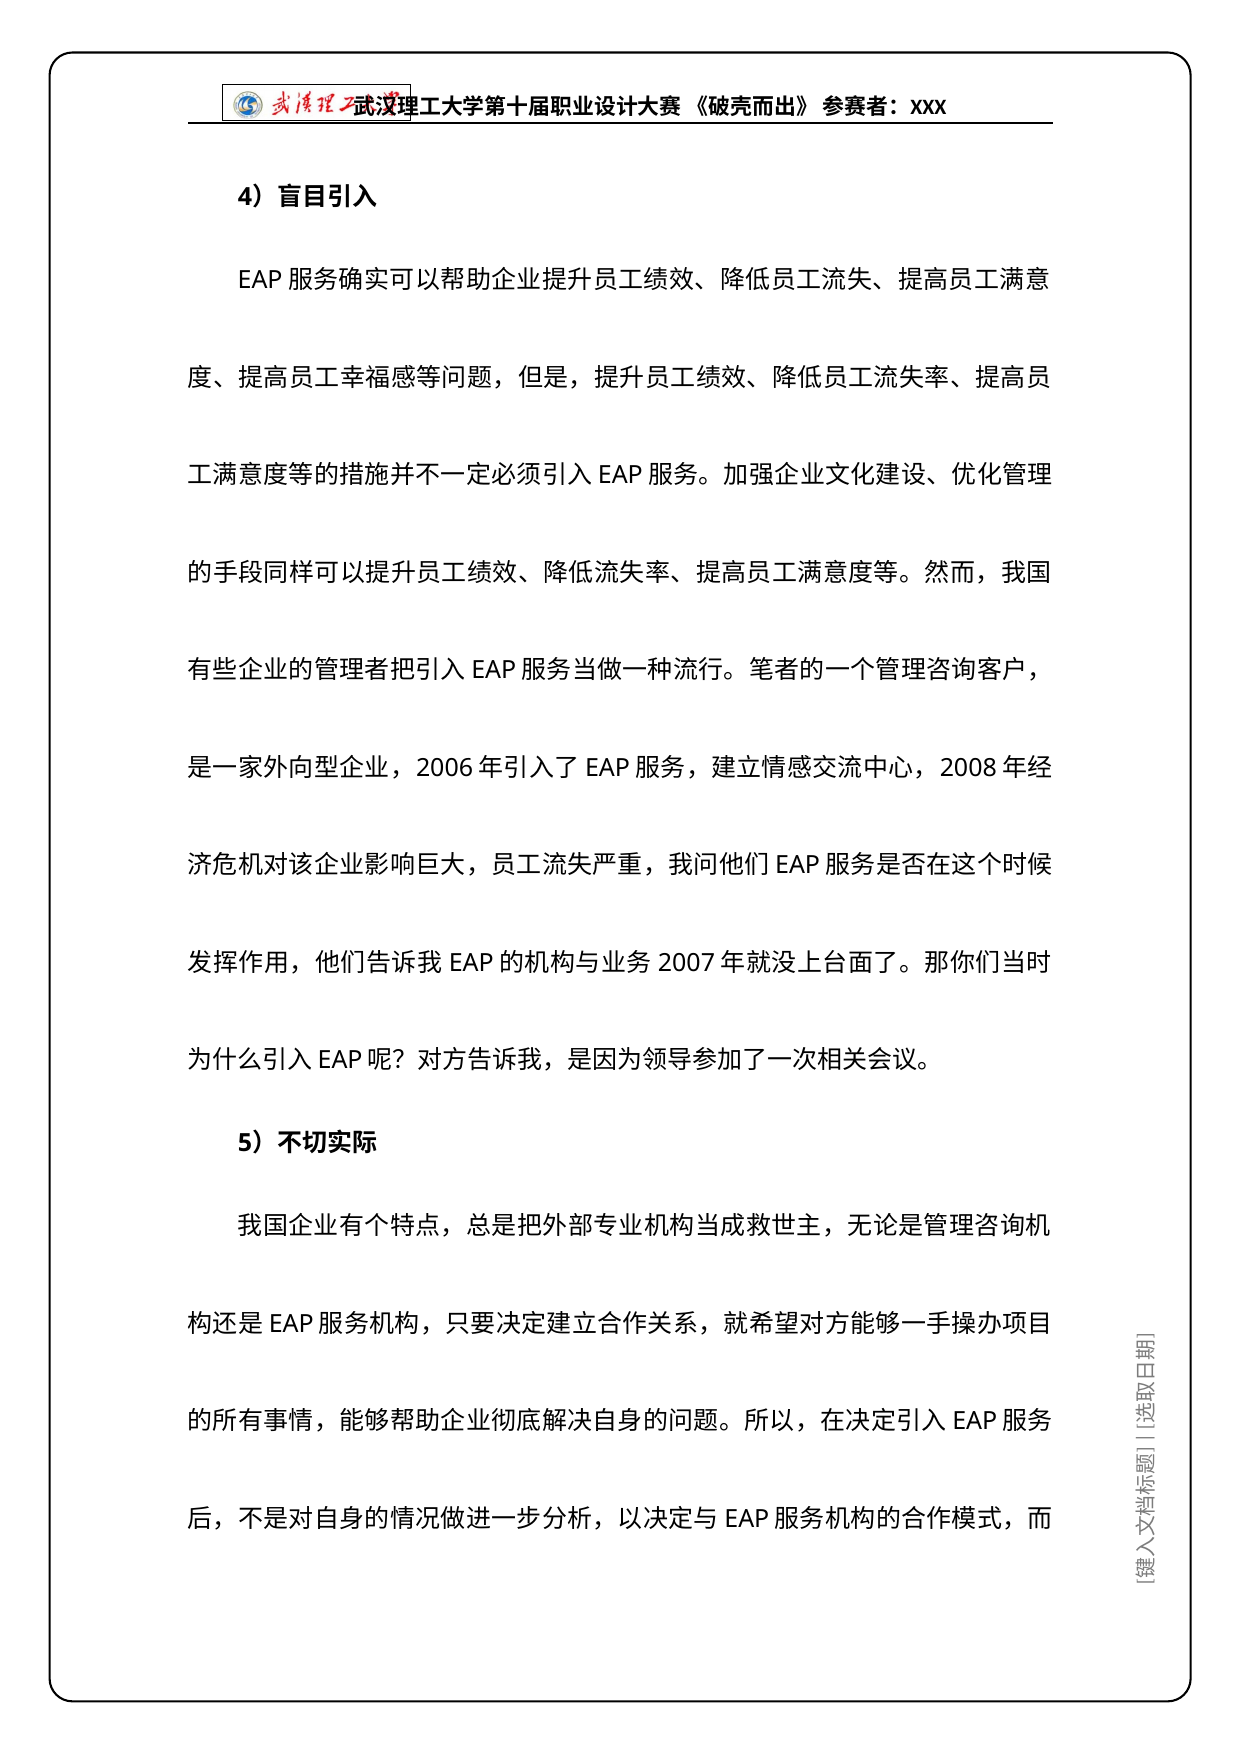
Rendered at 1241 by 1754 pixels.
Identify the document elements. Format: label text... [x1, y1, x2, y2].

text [187, 1191, 1053, 1549]
text 4）盲目引入 [187, 162, 1053, 227]
text 5）不切实际 [187, 1108, 1053, 1173]
text EAP服务确实可以帮助企业提升员工绩效、降低员工流失、提高员工满意度、提高员工幸福感等问题，但是，提升员工绩效、降低员工流失率、提高员工满意度等的措施并不一定必须引入EAP服务。加强企业文化建设、优化管理的手段同样可以提升员工绩效、降低流失率、提高员工满意度等。然而，我国有些企业的管理者把引入EAP服务当做一种流行。笔者的一个管理咨询客户，是一家外向型企业，2006年引入了EAP服务，建立情感交流中心，2008年经济危机对该企业影响巨大，员工流失严重，我问他们EAP服务是否在这个时候发挥作用，他们告诉我EAP的机构与业务2007年就没上台面了。那你们当时为什么引入EAP呢？对方告诉我，是因为领导参加了一次相关会议。 [187, 245, 1053, 1090]
picture [223, 85, 410, 120]
